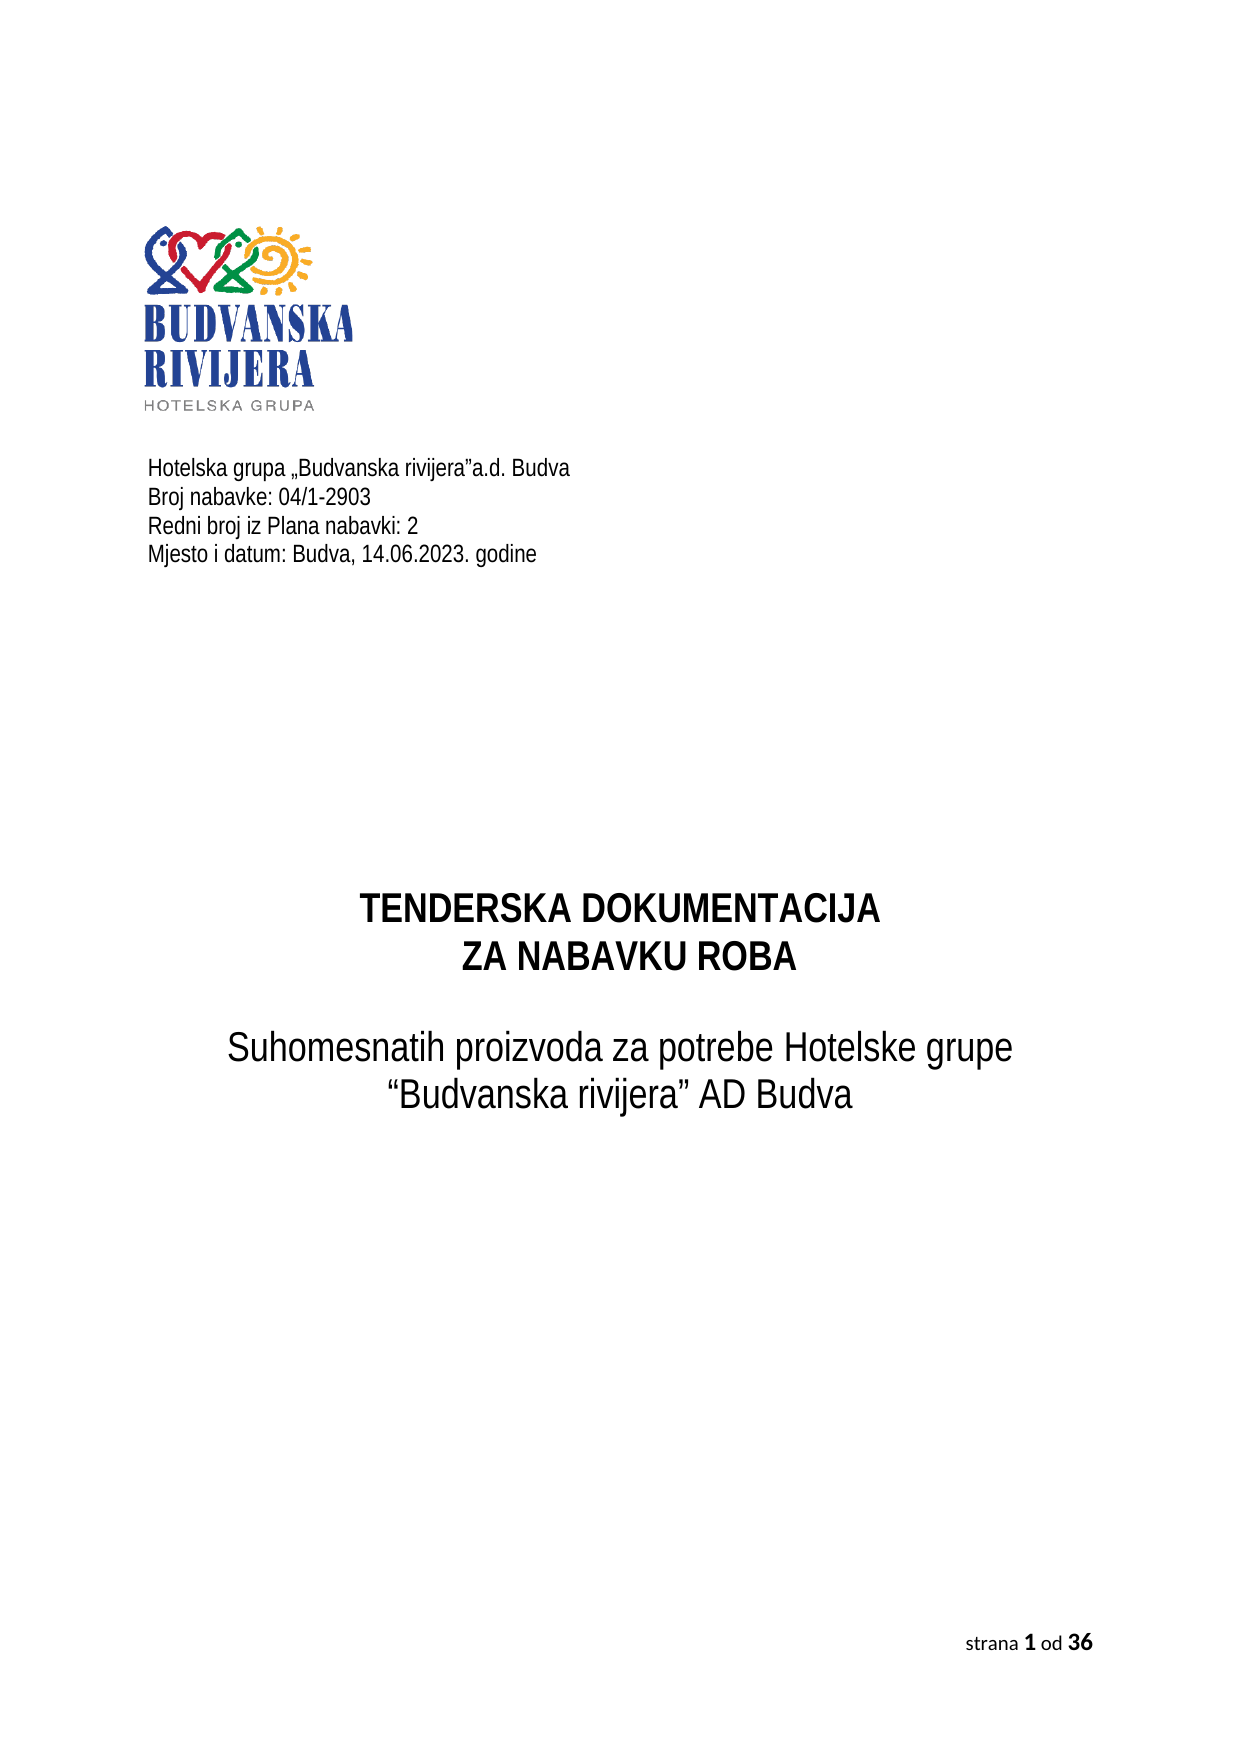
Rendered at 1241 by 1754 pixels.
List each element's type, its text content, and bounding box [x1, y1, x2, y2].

text Redni broj iz Plana nabavki: 2 [148, 511, 1093, 539]
picture [143, 226, 353, 414]
text ZA NABAVKU ROBA [148, 931, 1093, 979]
text Suhomesnatih proizvoda za potrebe Hotelske grupe “Budvanska rivijera” AD Budva [148, 1022, 1093, 1118]
text Hotelska grupa „Budvanska rivijera”a.d. Budva [148, 453, 1093, 482]
text Broj nabavke: 04/1-2903 [148, 482, 1093, 511]
text Mjesto i datum: Budva, 14.06.2023. godine [148, 539, 1093, 568]
text TENDERSKA DOKUMENTACIJA [148, 883, 1093, 931]
